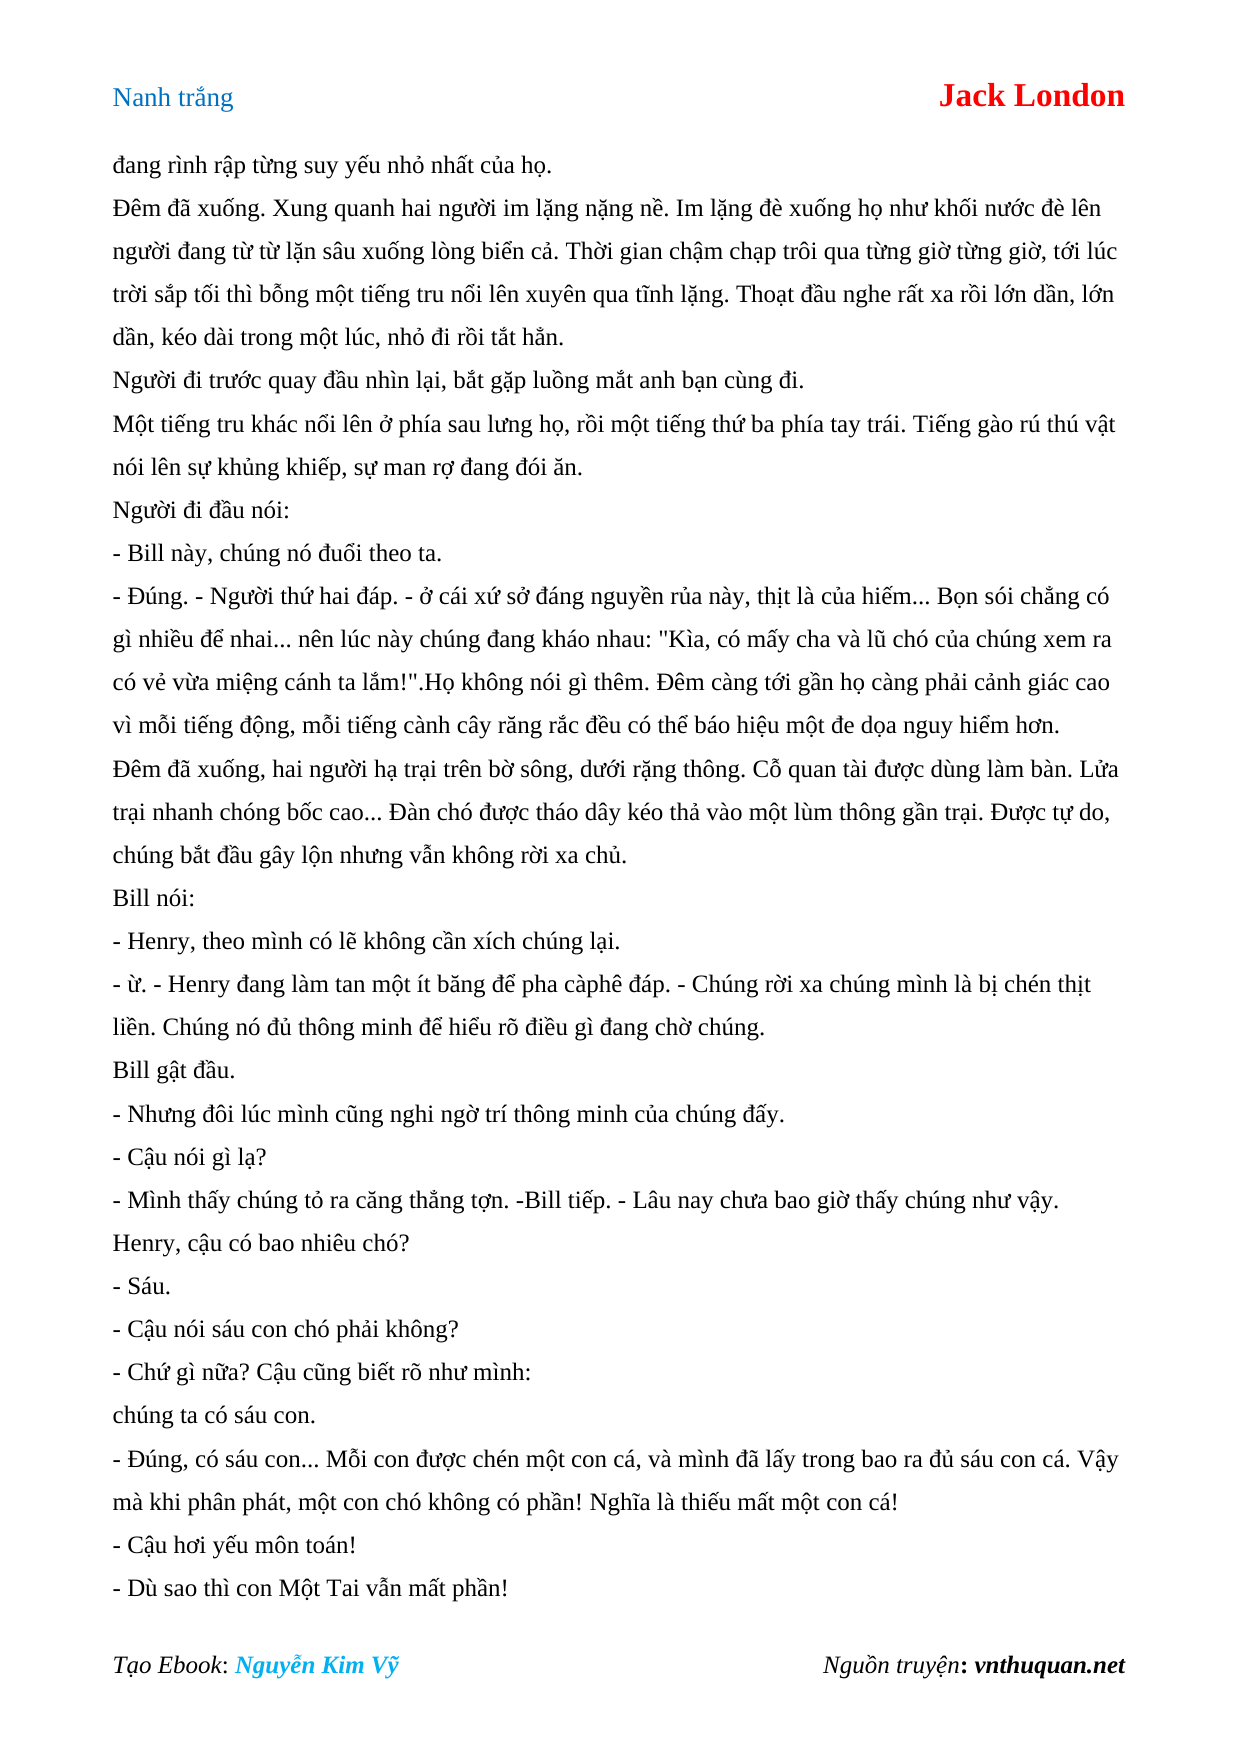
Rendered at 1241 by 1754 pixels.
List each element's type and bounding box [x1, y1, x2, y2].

text [112, 150, 1128, 1602]
